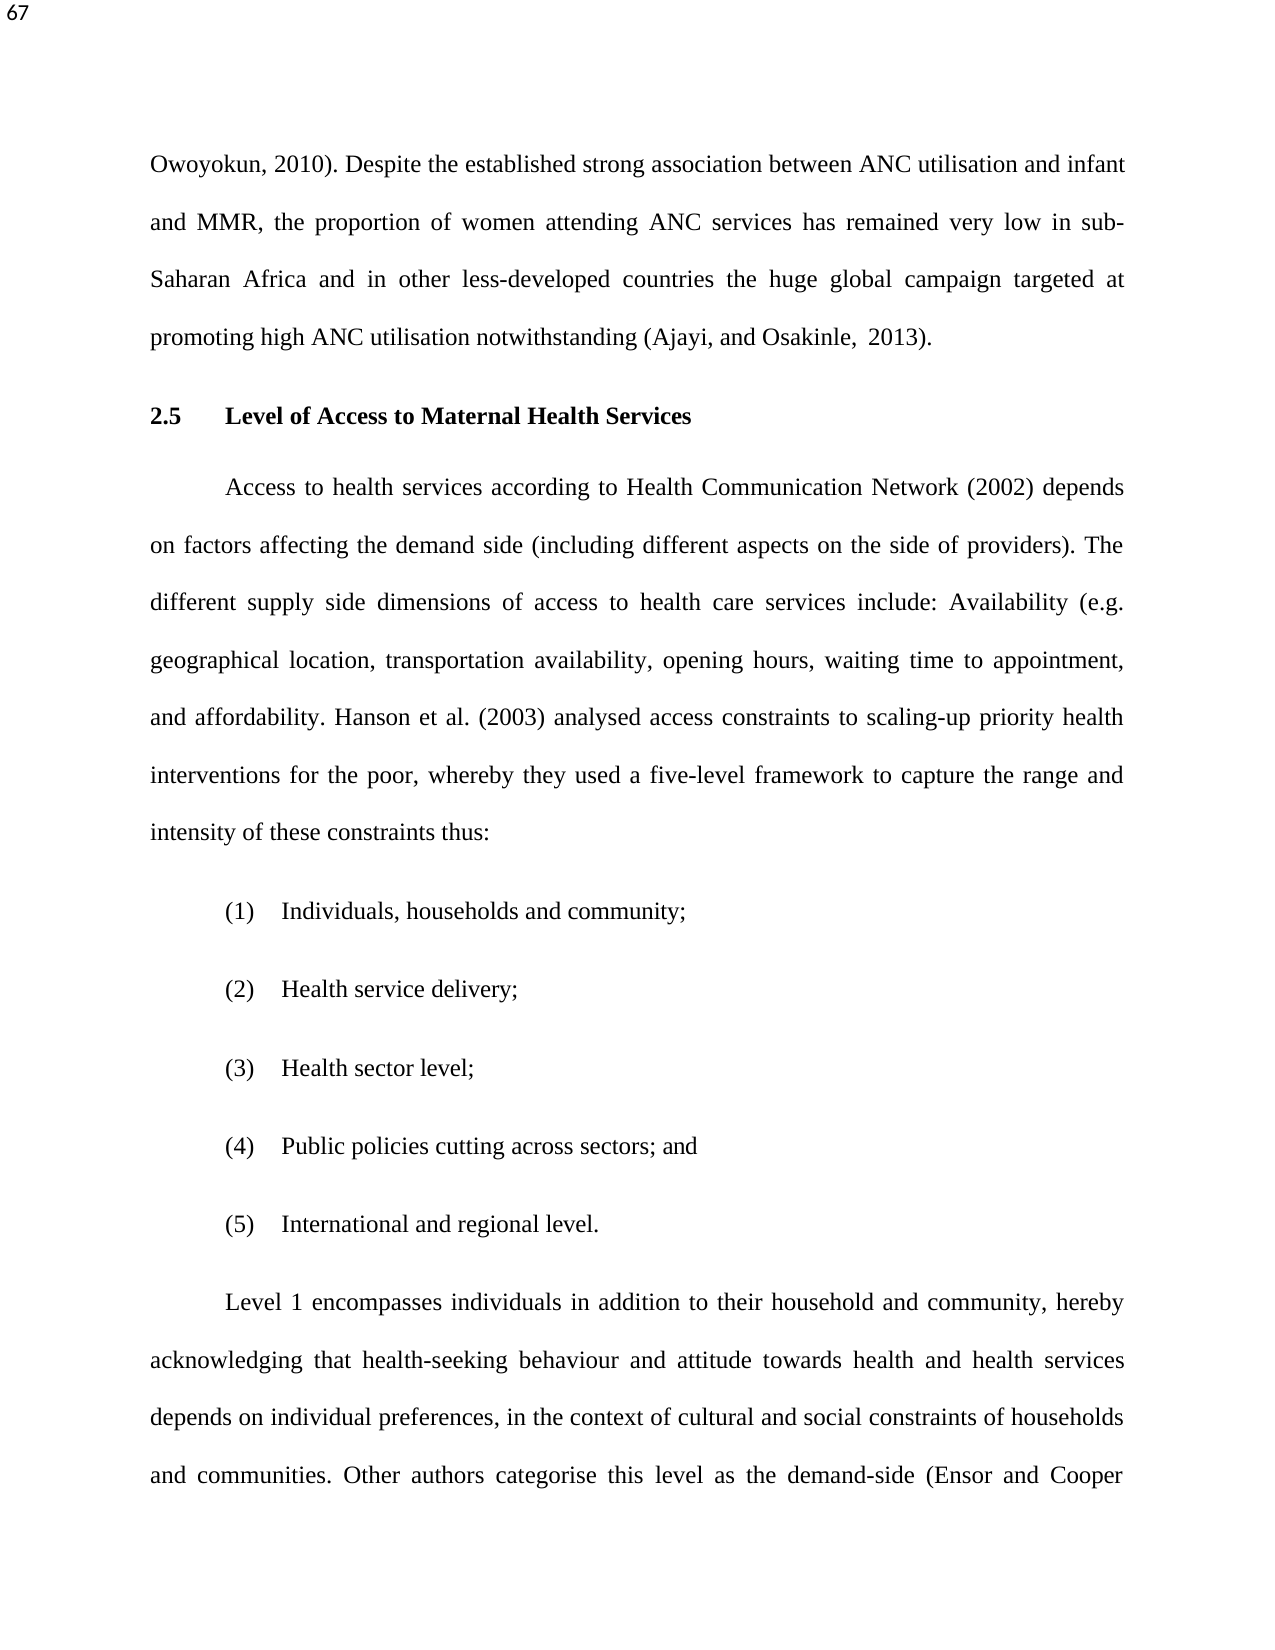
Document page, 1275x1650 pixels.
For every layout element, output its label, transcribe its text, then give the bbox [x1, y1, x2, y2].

list Health service delivery; [225, 974, 1200, 1003]
list Public policies cutting across sectors; and [225, 1131, 1200, 1160]
text Level 1 encompasses individuals in addition to their household and community, hereby acknowledging that health-seeking behaviour and attitude towards health and health services depends on individual preferences, in the context of cultural and social constraints of households and communities. Other authors categorise this level as the demand-side (Ensor and Cooper [150, 1287, 1125, 1489]
text Owoyokun, 2010). Despite the established strong association between ANC utilisation and infant and MMR, the proportion of women attending ANC services has remained very low in sub- Saharan Africa and in other less-developed countries the huge global campaign targeted at promoting high ANC utilisation notwithstanding (Ajayi, and Osakinle, 2013). [150, 149, 1126, 350]
list International and regional level. [225, 1209, 1200, 1238]
list Health sector level; [225, 1053, 1200, 1081]
text Access to health services according to Health Communication Network (2002) depends on factors affecting the demand side (including different aspects on the side of providers). The different supply side dimensions of access to health care services include: Availability (e.g. geographical location, transportation availability, opening hours, waiting time to appointment, and affordability. Hanson et al. (2003) analysed access constraints to scaling-up priority health interventions for the poor, whereby they used a five-level framework to capture the range and intensity of these constraints thus: [150, 472, 1125, 846]
subtitle Level of Access to Maternal Health Services [150, 401, 1200, 429]
list Individuals, households and community; [225, 896, 1200, 925]
